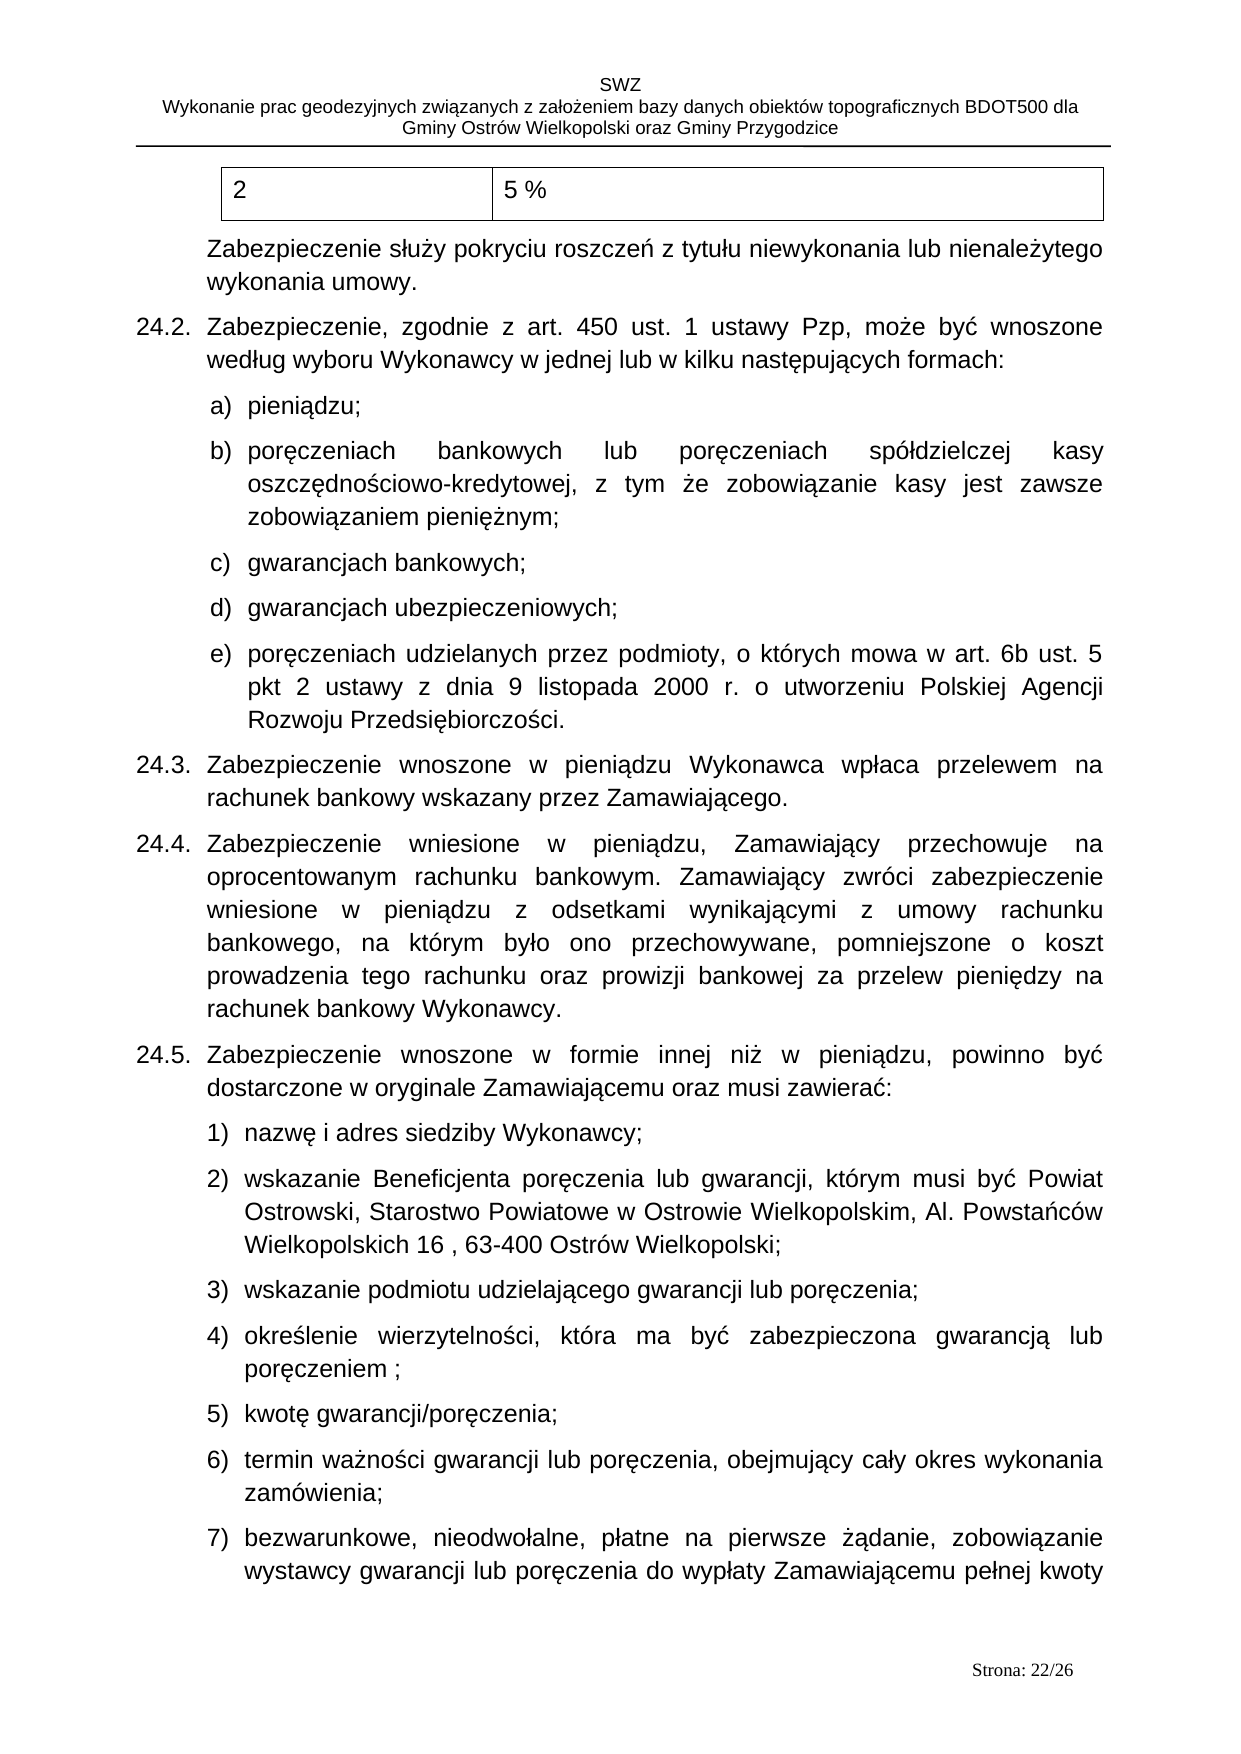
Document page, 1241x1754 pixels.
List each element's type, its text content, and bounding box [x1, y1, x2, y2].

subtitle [207, 1523, 1104, 1585]
table_cell 5 % [493, 168, 1103, 220]
subtitle termin ważności gwarancji lub poręczenia, obejmujący cały okres wykonania zamówienia; [207, 1445, 1104, 1507]
list gwarancjach bankowych; [210, 548, 1104, 577]
subtitle Zabezpieczenie służy pokryciu roszczeń z tytułu niewykonania lub nienależytego wykonania umowy. [207, 234, 1104, 295]
list poręczeniach udzielanych przez podmioty, o których mowa w art. 6b ust. 5 pkt 2 ustawy z dnia 9 listopada 2000 r. o utworzeniu Polskiej Agencji Rozwoju Przedsiębiorczości. [210, 639, 1104, 734]
subtitle Zabezpieczenie wnoszone w formie innej niż w pieniądzu, powinno być dostarczone w oryginale Zamawiającemu oraz musi zawierać: [136, 1039, 1104, 1101]
list pieniądzu; [210, 391, 1104, 419]
table_cell 2 [222, 168, 492, 220]
subtitle wskazanie podmiotu udzielającego gwarancji lub poręczenia; [207, 1275, 1104, 1304]
subtitle wskazanie Beneficjenta poręczenia lub gwarancji, którym musi być Powiat Ostrowski, Starostwo Powiatowe w Ostrowie Wielkopolskim, Al. Powstańców Wielkopolskich 16 , 63-400 Ostrów Wielkopolski; [207, 1164, 1104, 1258]
subtitle określenie wierzytelności, która ma być zabezpieczona gwarancją lub poręczeniem ; [207, 1321, 1104, 1382]
subtitle Zabezpieczenie wniesione w pieniądzu, Zamawiający przechowuje na oprocentowanym rachunku bankowym. Zamawiający zwróci zabezpieczenie wniesione w pieniądzu z odsetkami wynikającymi z umowy rachunku bankowego, na którym było ono przechowywane, pomniejszone o koszt prowadzenia tego rachunku oraz prowizji bankowej za przelew pieniędzy na rachunek bankowy Wykonawcy. [136, 829, 1104, 1023]
subtitle nazwę i adres siedziby Wykonawcy; [207, 1118, 1104, 1147]
list gwarancjach ubezpieczeniowych; [210, 593, 1104, 622]
subtitle Zabezpieczenie, zgodnie z art. 450 ust. 1 ustawy Pzp, może być wnoszone według wyboru Wykonawcy w jednej lub w kilku następujących formach: [136, 312, 1104, 374]
list poręczeniach bankowych lub poręczeniach spółdzielczej kasy oszczędnościowo-kredytowej, z tym że zobowiązanie kasy jest zawsze zobowiązaniem pieniężnym; [210, 436, 1104, 531]
subtitle Zabezpieczenie wnoszone w pieniądzu Wykonawca wpłaca przelewem na rachunek bankowy wskazany przez Zamawiającego. [136, 750, 1104, 812]
subtitle kwotę gwarancji/poręczenia; [207, 1399, 1104, 1428]
